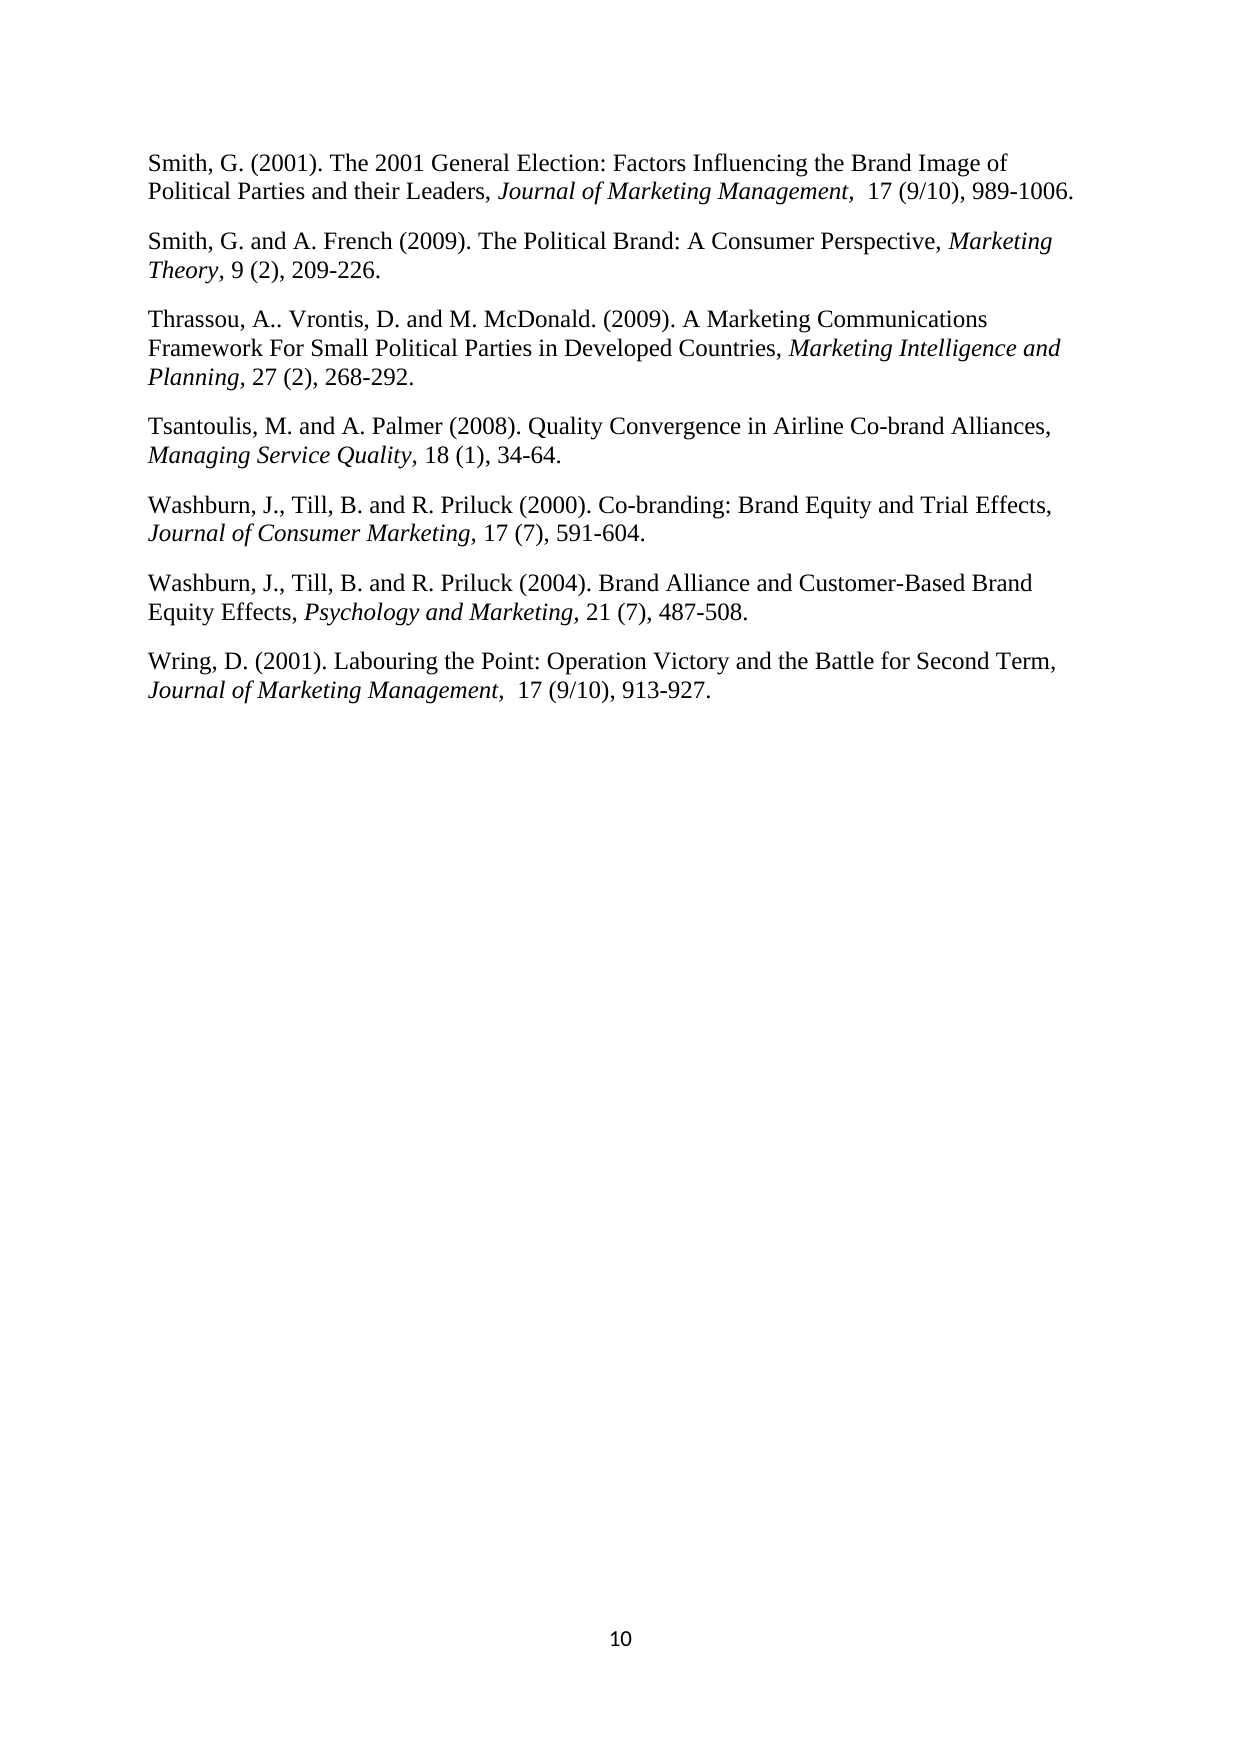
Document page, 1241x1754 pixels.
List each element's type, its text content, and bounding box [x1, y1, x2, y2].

text Smith, G. and A. French (2009). The Political Brand: A Consumer Perspective, Marketing Theory, 9 (2), 209-226. [148, 226, 1092, 283]
text Wring, D. (2001). Labouring the Point: Operation Victory and the Battle for Second Term, Journal of Marketing Management, 17 (9/10), 913-927. [148, 646, 1092, 704]
text Washburn, J., Till, B. and R. Priluck (2000). Co-branding: Brand Equity and Trial Effects, Journal of Consumer Marketing, 17 (7), 591-604. [148, 490, 1092, 547]
text Smith, G. (2001). The 2001 General Election: Factors Influencing the Brand Image of Political Parties and their Leaders, Journal of Marketing Management, 17 (9/10), 989-1006. [148, 148, 1092, 205]
text Tsantoulis, M. and A. Palmer (2008). Quality Convergence in Airline Co-brand Alliances, Managing Service Quality, 18 (1), 34-64. [148, 411, 1092, 469]
text Washburn, J., Till, B. and R. Priluck (2004). Brand Alliance and Customer-Based Brand Equity Effects, Psychology and Marketing, 21 (7), 487-508. [148, 568, 1092, 626]
text Thrassou, A.. Vrontis, D. and M. McDonald. (2009). A Marketing Communications Framework For Small Political Parties in Developed Countries, Marketing Intelligence and Planning, 27 (2), 268-292. [148, 304, 1092, 391]
